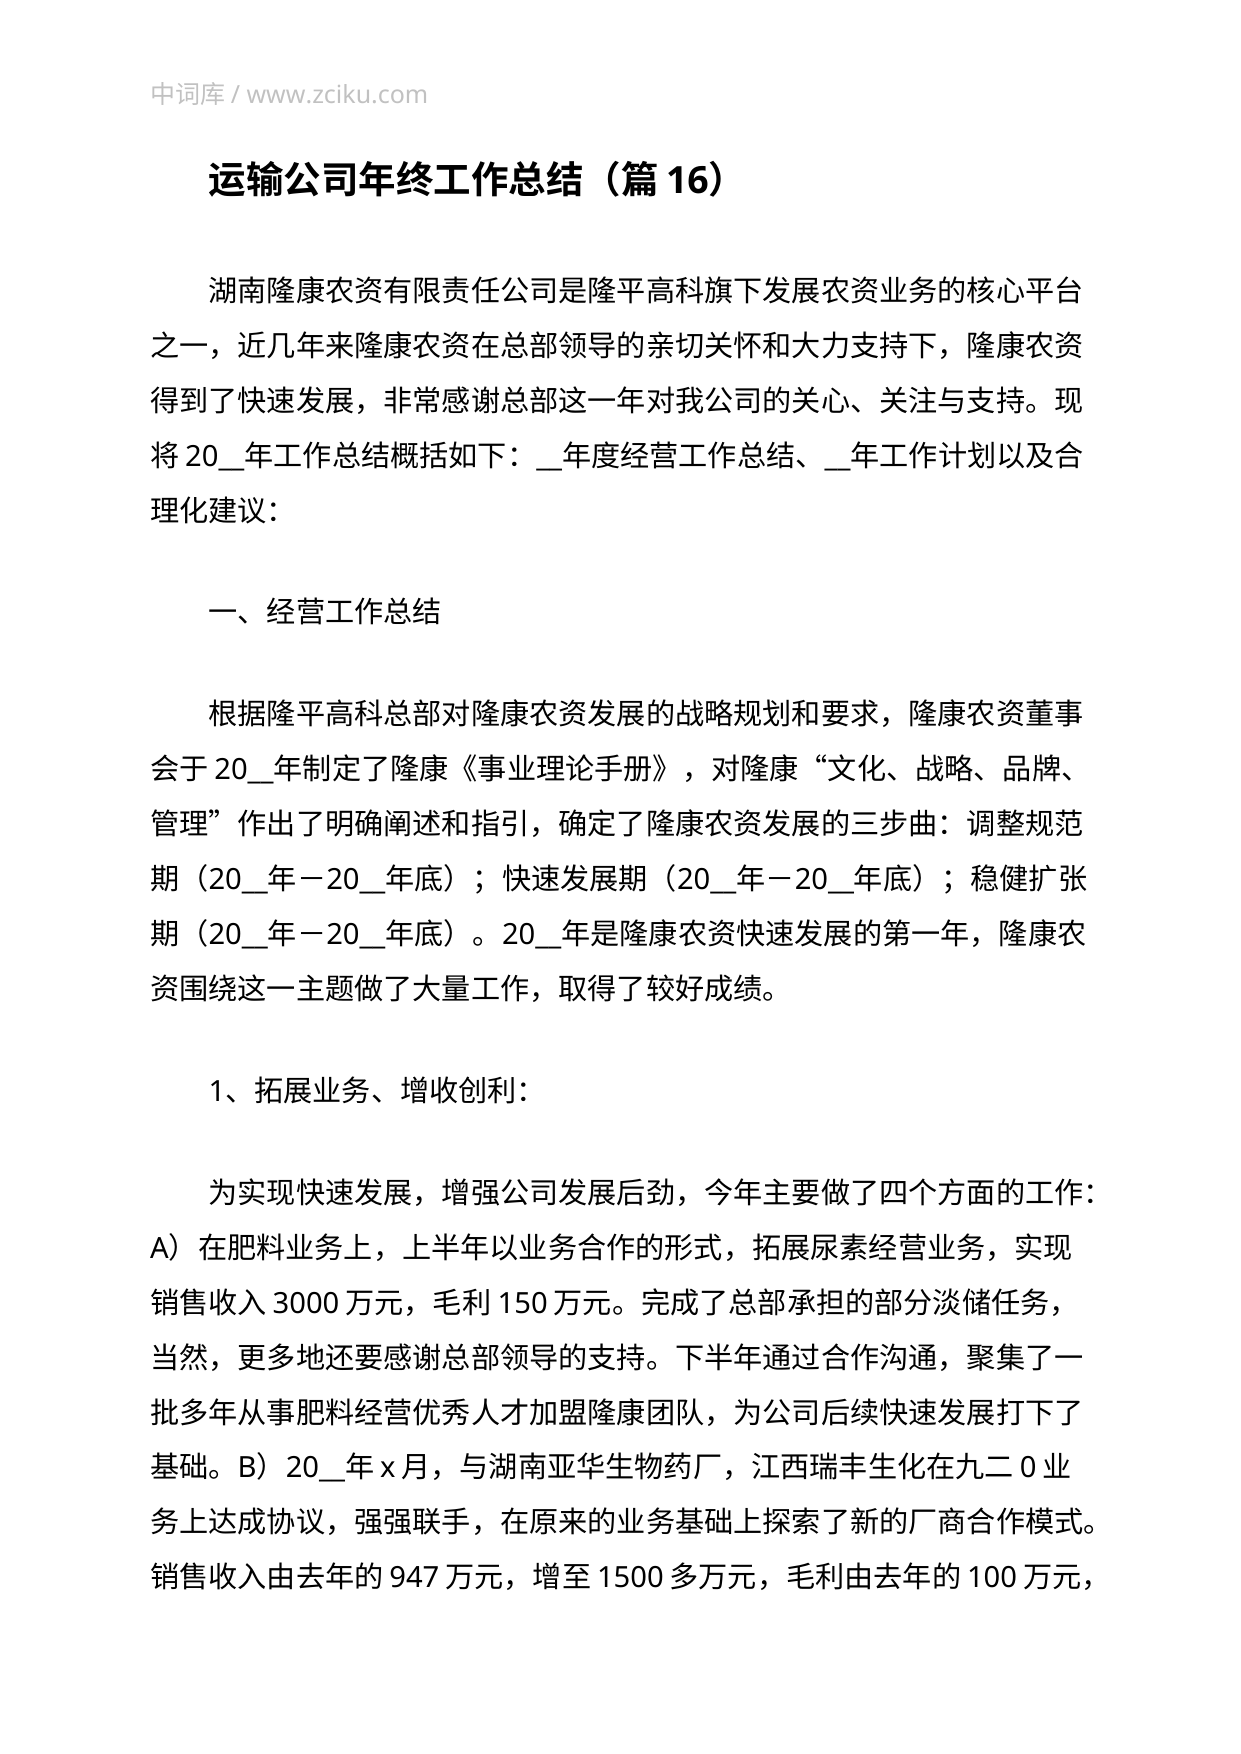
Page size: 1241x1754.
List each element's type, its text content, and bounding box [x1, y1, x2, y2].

text 根据隆平高科总部对隆康农资发展的战略规划和要求，隆康农资董事会于20__年制定了隆康《事业理论手册》，对隆康“文化、战略、品牌、管理”作出了明确阐述和指引，确定了隆康农资发展的三步曲：调整规范期（20__年－20__年底）；快速发展期（20__年－20__年底）；稳健扩张期（20__年－20__年底）。20__年是隆康农资快速发展的第一年，隆康农资围绕这一主题做了大量工作，取得了较好成绩。 [150, 691, 1090, 1008]
text 湖南隆康农资有限责任公司是隆平高科旗下发展农资业务的核心平台之一，近几年来隆康农资在总部领导的亲切关怀和大力支持下，隆康农资得到了快速发展，非常感谢总部这一年对我公司的关心、关注与支持。现将20__年工作总结概括如下：__年度经营工作总结、__年工作计划以及合理化建议： [150, 268, 1090, 529]
text 运输公司年终工作总结（篇16） [150, 150, 1090, 204]
text 一、经营工作总结 [150, 589, 1090, 631]
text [150, 1169, 1090, 1596]
text 1、拓展业务、增收创利： [150, 1067, 1090, 1110]
